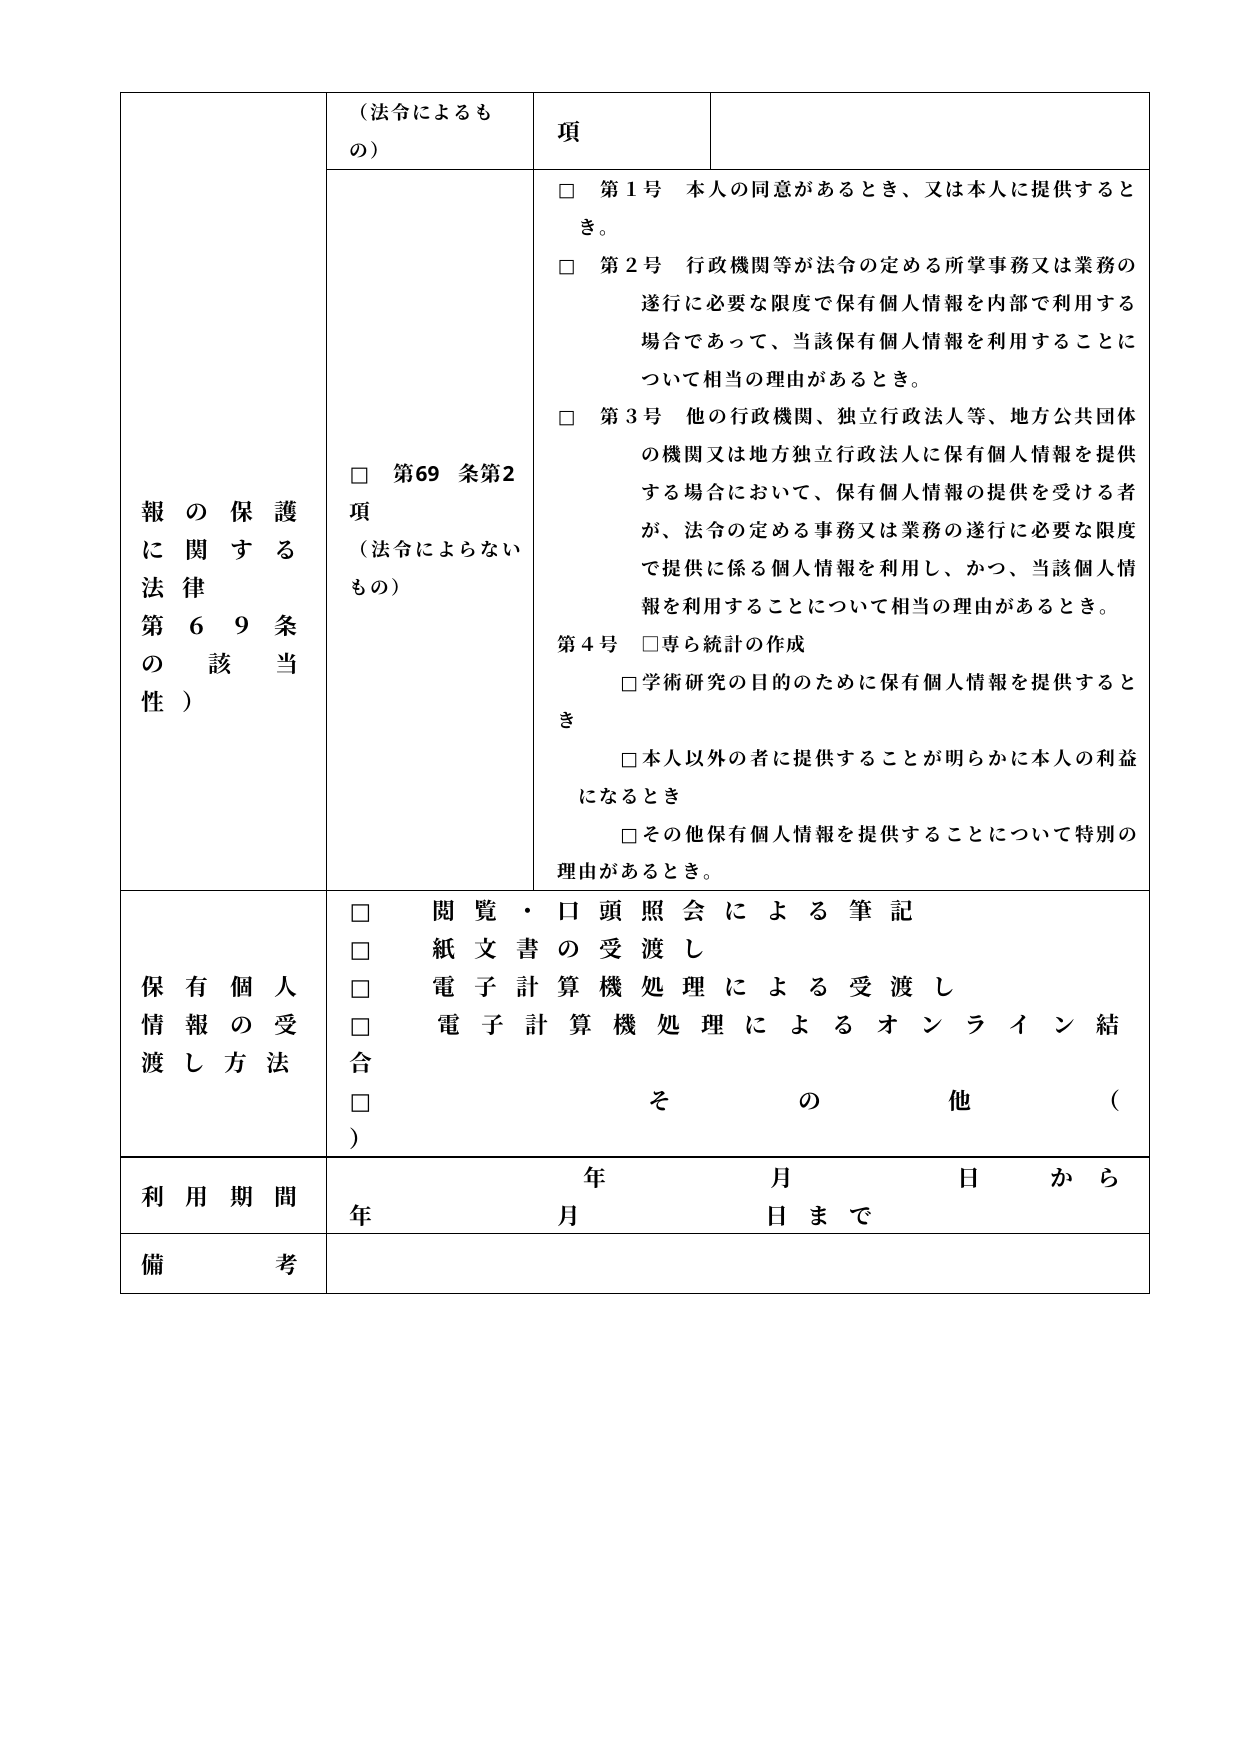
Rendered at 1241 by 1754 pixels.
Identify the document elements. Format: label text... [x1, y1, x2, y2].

table_cell □ 第１号 本人の同意があるとき、又は本人に提供するとき。 □ 第２号 行政機関等が法令の定める所掌事務又は業務の遂行に必要な限度で保有個人情報を内部で利用する場合であって、当該保有個人情報を利用することについて相当の理由があるとき。 □ 第３号 他の行政機関、独立行政法人等、地方公共団体の機関又は地方独立行政法人に保有個人情報を提供する場合において、保有個人情報の提供を受ける者が、法令の定める事務又は業務の遂行に必要な限度で提供に係る個人情報を利用し、かつ、当該個人情報を利用することについて相当の理由があるとき。 第４号 □専ら統計の作成 □学術研究の目的のために保有個人情報を提供するとき □本人以外の者に提供することが明らかに本人の利益になるとき □その他保有個人情報を提供することについて特別の理由があるとき。 [534, 170, 1149, 890]
table_cell [711, 93, 1149, 168]
table_cell 保有個人情報の受渡し方法 [121, 891, 326, 1156]
table_cell 利用期間 [121, 1158, 326, 1233]
table_cell 備考 [121, 1234, 326, 1292]
table_cell □ 第69条第1項 （法令によるもの） [327, 93, 533, 168]
table_cell [327, 1234, 1149, 1292]
table_cell 年 月 日 から 年 月 日まで [327, 1158, 1149, 1233]
table_cell □ 閲覧・口頭照会による筆記 □ 紙文書の受渡し □ 電子計算機処理による受渡し □ 電子計算機処理によるオンライン結合 □ その他（ ） [327, 891, 1149, 1156]
table_cell 法令名及び条項 [534, 93, 710, 168]
table_cell □ 第69条第2項 （法令によらないもの） [327, 170, 533, 890]
